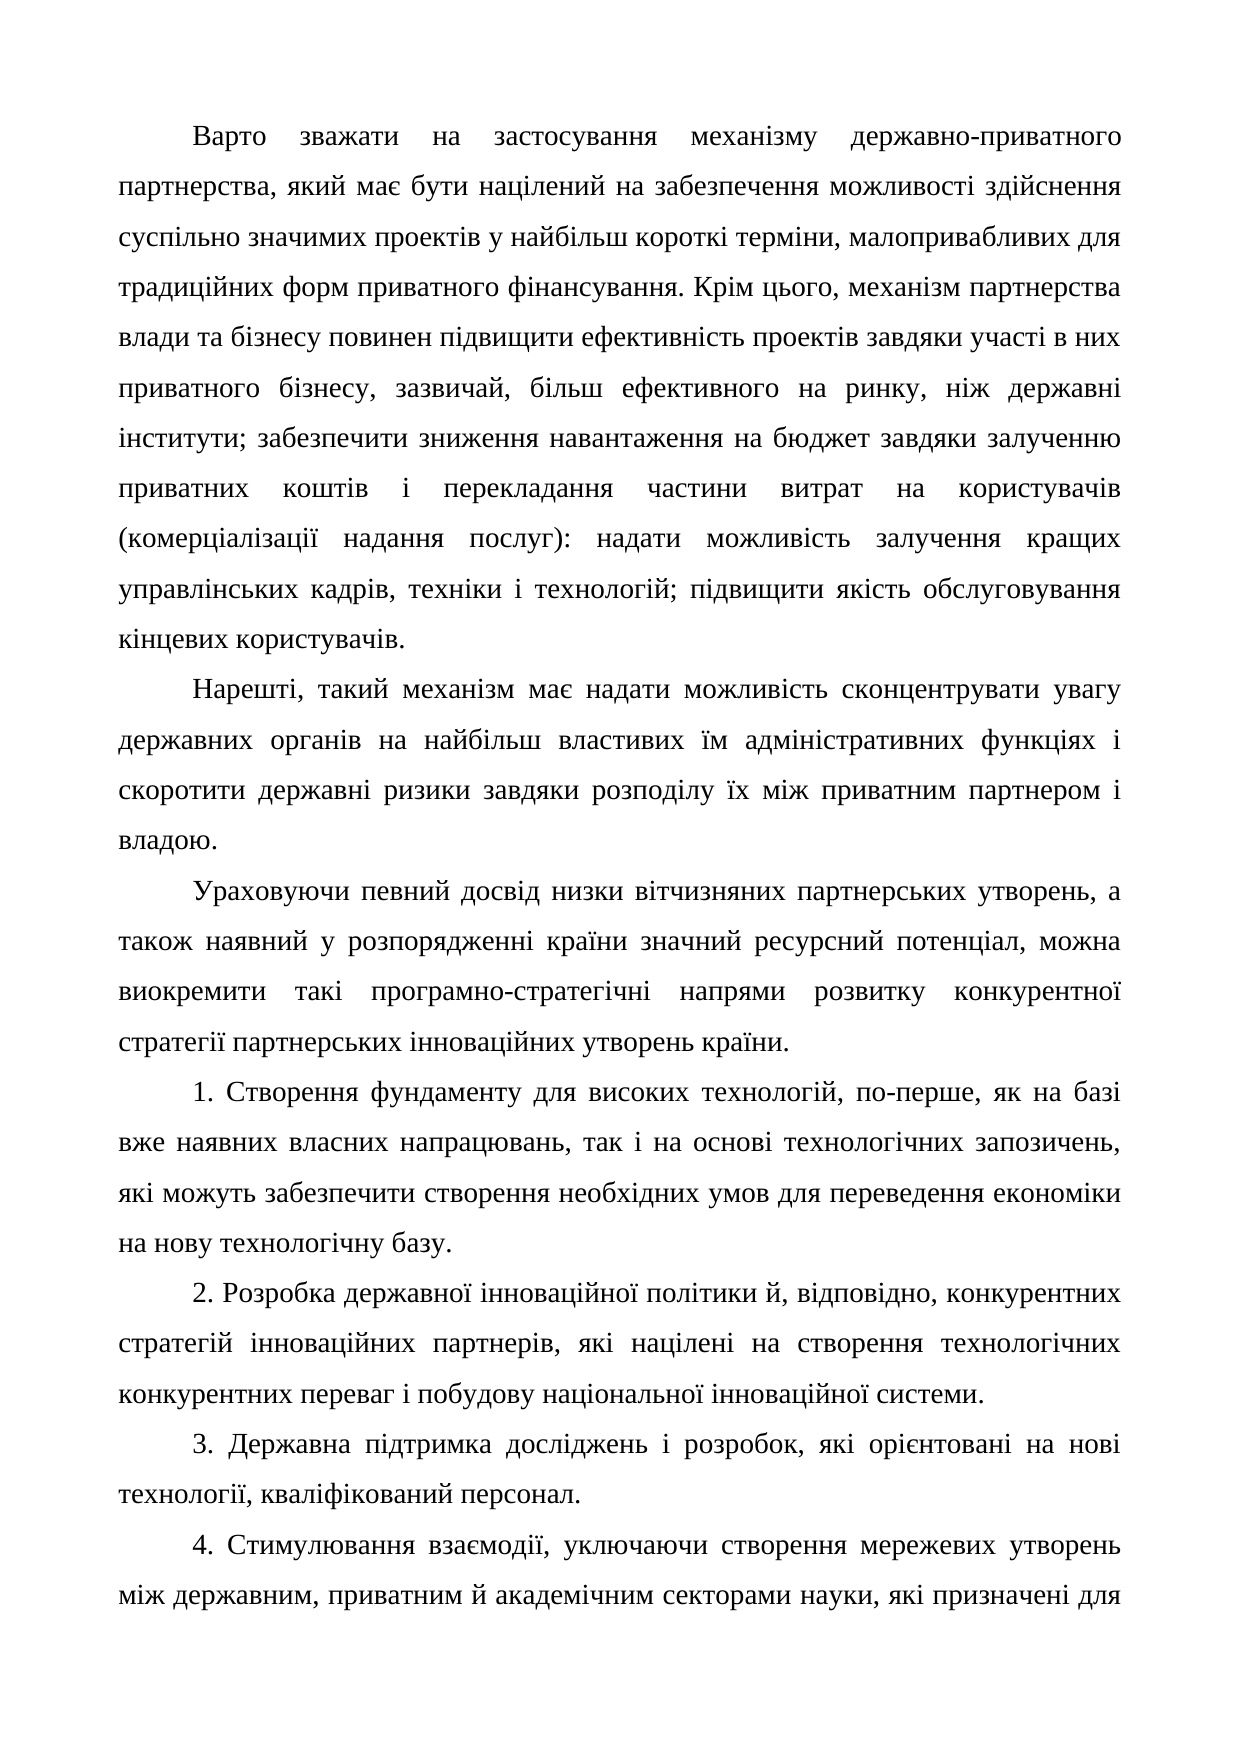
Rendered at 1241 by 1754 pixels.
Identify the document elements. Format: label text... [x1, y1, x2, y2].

text Нарешті, такий механізм має надати можливість сконцентрувати увагу державних органів на найбільш властивих їм адміністративних функціях і скоротити державні ризики завдяки розподілу їх між приватним партнером і владою. [118, 672, 1122, 856]
text Варто зважати на застосування механізму державно-приватного партнерства, який має бути націлений на забезпечення можливості здійснення суспільно значимих проектів у найбільш короткі терміни, малопривабливих для традиційних форм приватного фінансування. Крім цього, механізм партнерства влади та бізнесу повинен підвищити ефективність проектів завдяки участі в них приватного бізнесу, зазвичай, більш ефективного на ринку, ніж державні інститути; забезпечити зниження навантаження на бюджет завдяки залученню приватних коштів і перекладання частини витрат на користувачів (комерціалізації надання послуг): надати можливість залучення кращих управлінських кадрів, техніки і технологій; підвищити якість обслуговування кінцевих користувачів. [118, 118, 1122, 655]
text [118, 1527, 1122, 1611]
text 1. Створення фундаменту для високих технологій, по-перше, як на базі вже наявних власних напрацювань, так і на основі технологічних запозичень, які можуть забезпечити створення необхідних умов для переведення економіки на нову технологічну базу. [118, 1074, 1122, 1258]
text 3. Державна підтримка досліджень і розробок, які орієнтовані на нові технології, кваліфікований персонал. [118, 1426, 1122, 1510]
text 2. Розробка державної інноваційної політики й, відповідно, конкурентних стратегій інноваційних партнерів, які націлені на створення технологічних конкурентних переваг і побудову національної інноваційної системи. [118, 1275, 1122, 1409]
text Ураховуючи певний досвід низки вітчизняних партнерських утворень, а також наявний у розпорядженні країни значний ресурсний потенціал, можна виокремити такі програмно-стратегічні напрями розвитку конкурентної стратегії партнерських інноваційних утворень країни. [118, 873, 1122, 1057]
